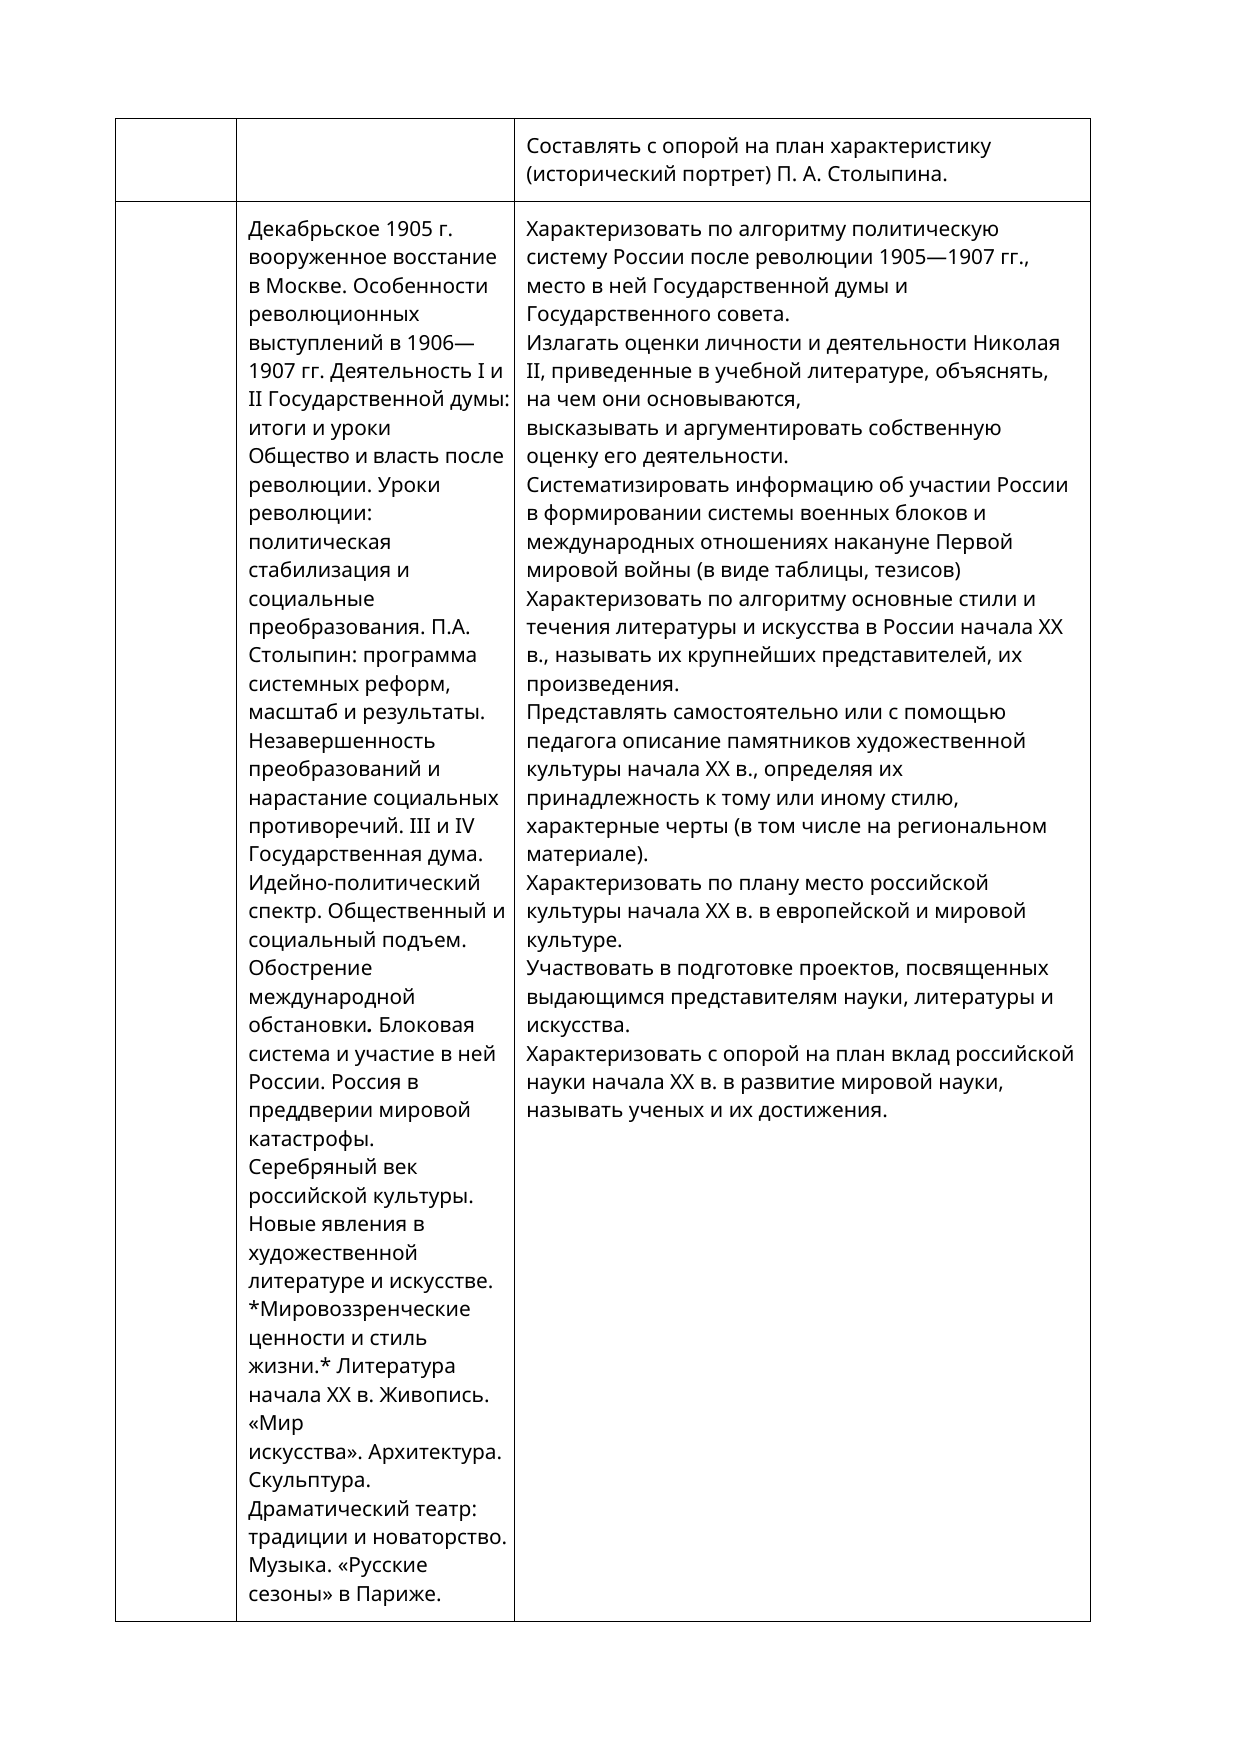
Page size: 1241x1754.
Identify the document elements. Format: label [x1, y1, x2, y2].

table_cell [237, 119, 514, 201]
table_cell [237, 202, 514, 1621]
table_cell [515, 202, 1090, 1621]
table_cell [116, 119, 236, 201]
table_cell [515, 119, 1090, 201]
table_cell [116, 202, 236, 1621]
